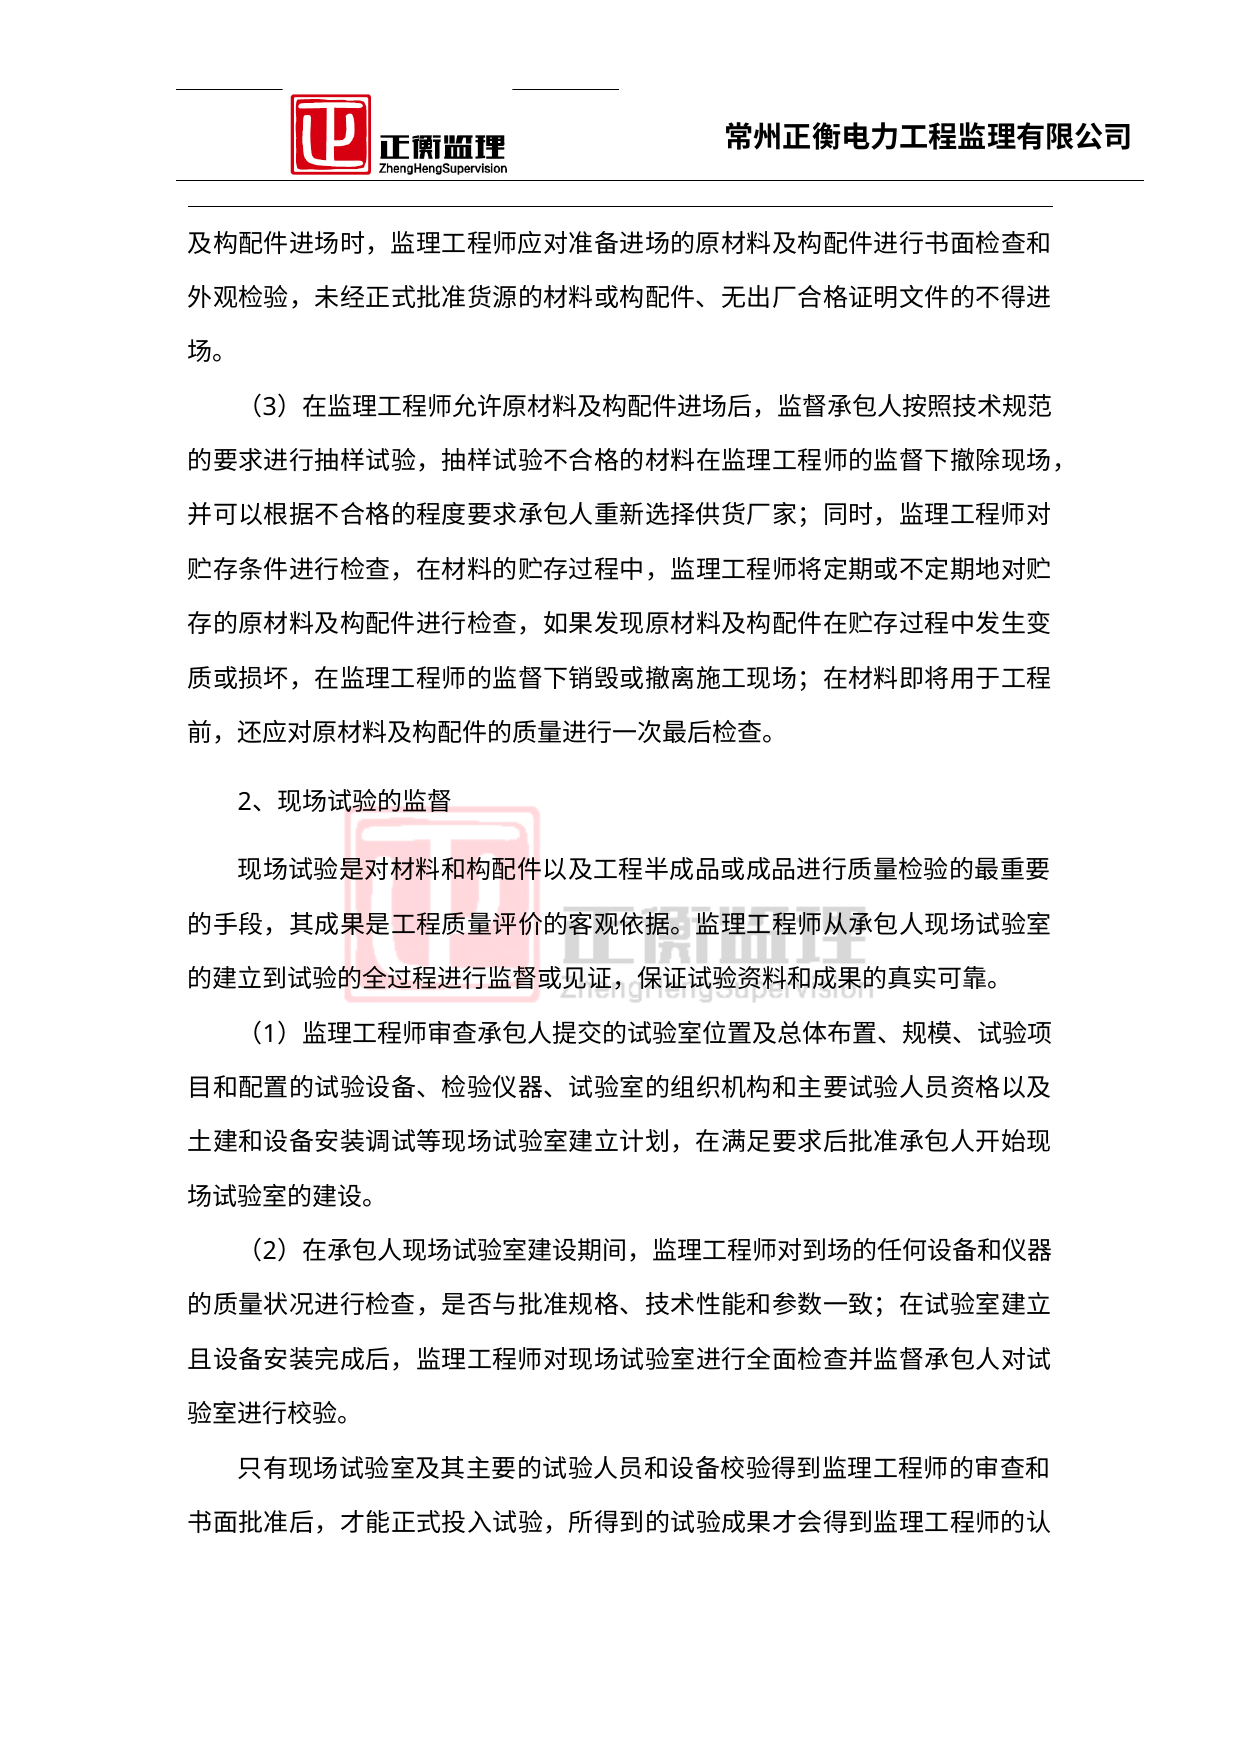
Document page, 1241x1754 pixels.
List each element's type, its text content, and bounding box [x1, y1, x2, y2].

text 只有现场试验室及其主要的试验人员和设备校验得到监理工程师的审查和书面批准后，才能正式投入试验，所得到的试验成果才会得到监理工程师的认可。 [187, 1448, 1053, 1539]
picture [282, 89, 513, 180]
text 现场试验是对材料和构配件以及工程半成品或成品进行质量检验的最重要的手段，其成果是工程质量评价的客观依据。监理工程师从承包人现场试验室的建立到试验的全过程进行监督或见证，保证试验资料和成果的真实可靠。 [187, 850, 1053, 995]
text （1）监理工程师审查承包人提交的试验室位置及总体布置、规模、试验项目和配置的试验设备、检验仪器、试验室的组织机构和主要试验人员资格以及土建和设备安装调试等现场试验室建立计划，在满足要求后批准承包人开始现场试验室的建设。 [187, 1013, 1053, 1212]
text （2）承包人按照监理工程师的批准进行原材料及构配件的采购，在原材料及构配件进场时，监理工程师应对准备进场的原材料及构配件进行书面检查和外观检验，未经正式批准货源的材料或构配件、无出厂合格证明文件的不得进场。 [187, 223, 1053, 368]
text （2）在承包人现场试验室建设期间，监理工程师对到场的任何设备和仪器的质量状况进行检查，是否与批准规格、技术性能和参数一致；在试验室建立且设备安装完成后，监理工程师对现场试验室进行全面检查并监督承包人对试验室进行校验。 [187, 1231, 1053, 1430]
text 2、现场试验的监督 [187, 767, 1053, 832]
text （3）在监理工程师允许原材料及构配件进场后，监督承包人按照技术规范的要求进行抽样试验，抽样试验不合格的材料在监理工程师的监督下撤除现场，并可以根据不合格的程度要求承包人重新选择供货厂家；同时，监理工程师对贮存条件进行检查，在材料的贮存过程中，监理工程师将定期或不定期地对贮存的原材料及构配件进行检查，如果发现原材料及构配件在贮存过程中发生变质或损坏，在监理工程师的监督下销毁或撤离施工现场；在材料即将用于工程前，还应对原材料及构配件的质量进行一次最后检查。 [187, 386, 1053, 749]
